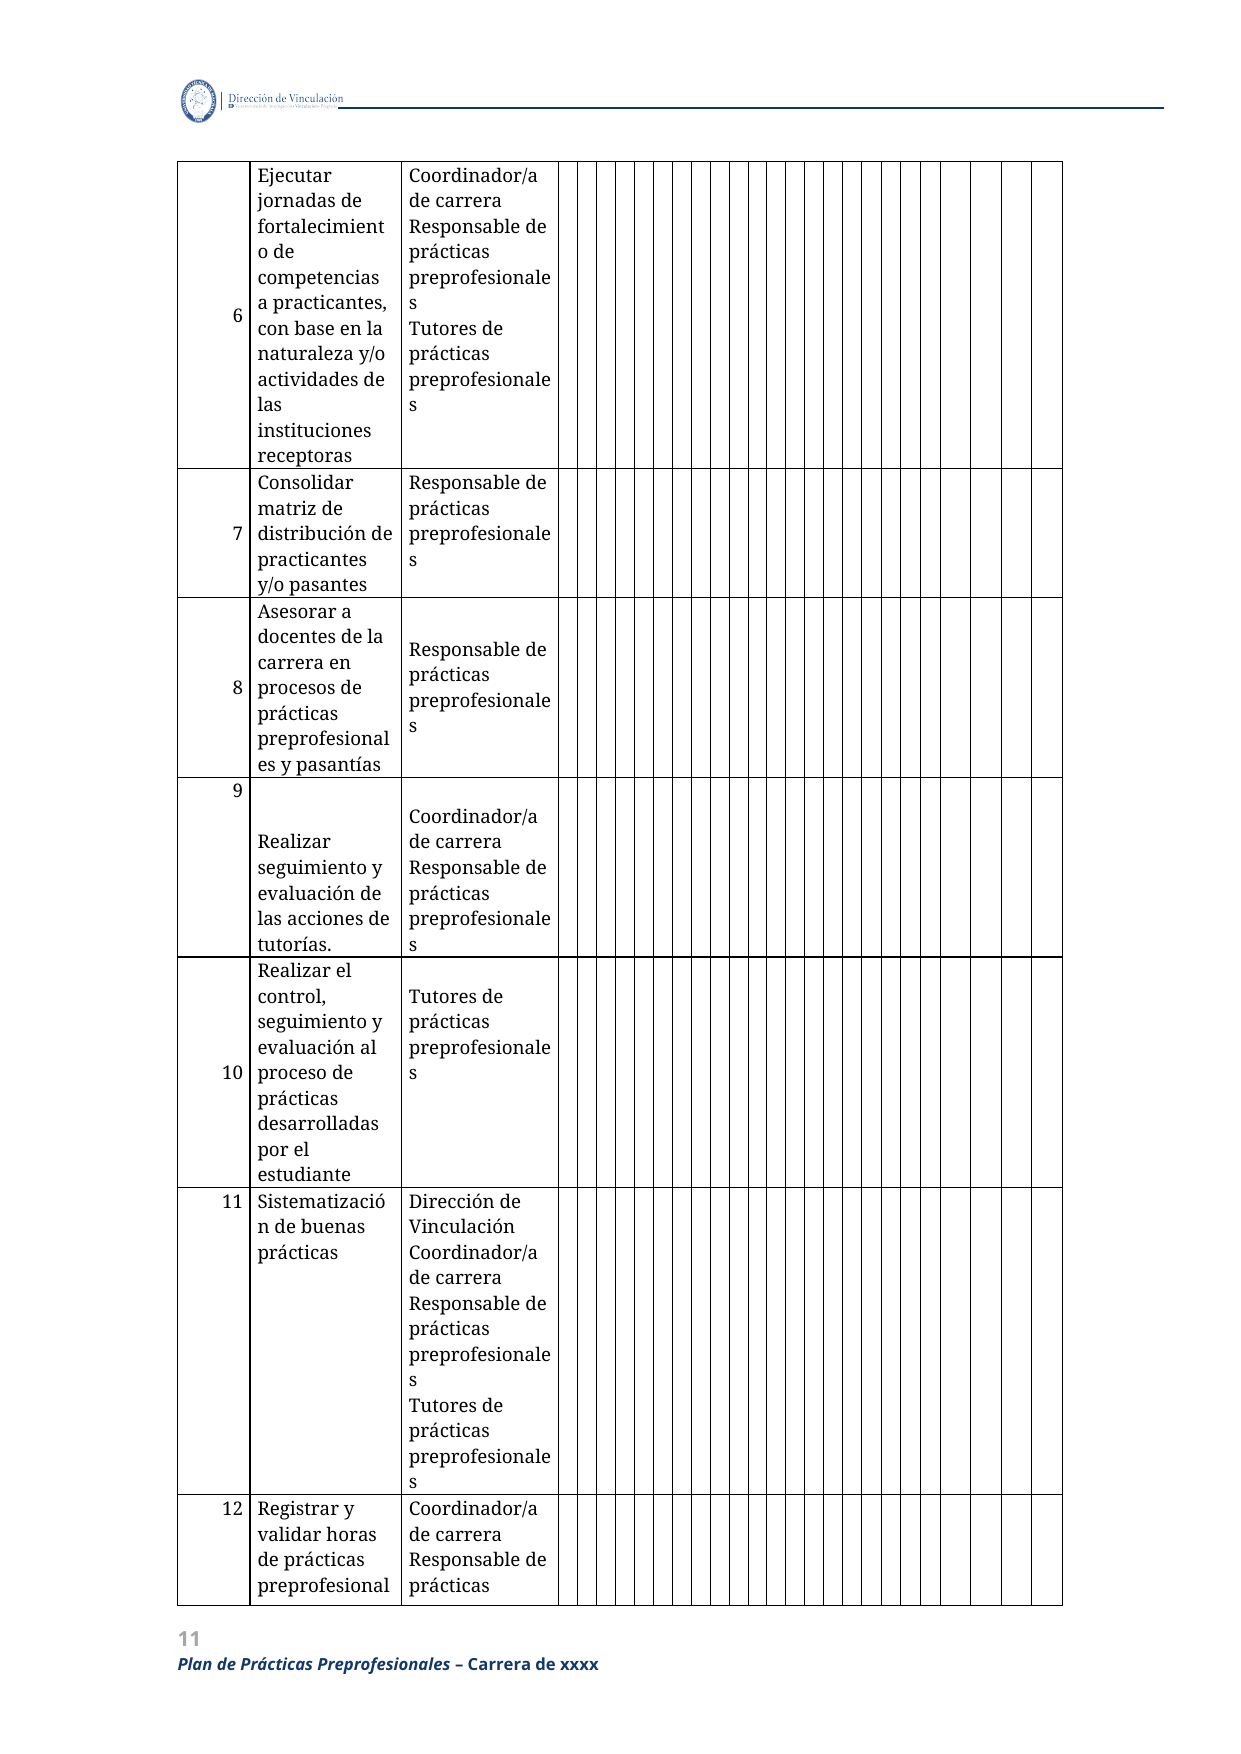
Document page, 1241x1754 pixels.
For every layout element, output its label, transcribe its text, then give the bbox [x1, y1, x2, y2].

table_cell [971, 1495, 1001, 1605]
table_cell Asesorar a docentes de la carrera en procesos de prácticas preprofesionales y pasantías [251, 598, 401, 777]
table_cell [402, 1495, 558, 1605]
table_cell [578, 162, 596, 468]
table_cell [862, 1188, 881, 1494]
table_cell [730, 469, 748, 597]
table_cell [824, 1495, 842, 1605]
table_cell [901, 469, 920, 597]
table_cell [843, 778, 861, 956]
table_cell [901, 1495, 920, 1605]
table_cell [805, 598, 823, 777]
table_cell [901, 1188, 920, 1494]
table_cell [654, 1188, 672, 1494]
table_cell [862, 598, 881, 777]
table_cell [559, 1495, 577, 1605]
table_cell [616, 469, 634, 597]
table_cell [1002, 598, 1031, 777]
table_cell [673, 469, 691, 597]
table_cell [711, 778, 729, 956]
table_cell Responsable de prácticas preprofesionales [402, 598, 558, 777]
table_cell [749, 469, 766, 597]
table_cell [1032, 958, 1062, 1187]
table_cell [901, 162, 920, 468]
table_cell [1032, 162, 1062, 468]
table_cell [1032, 778, 1062, 956]
table_cell [862, 958, 881, 1187]
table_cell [402, 162, 558, 468]
table_cell [882, 958, 900, 1187]
table_cell 9 [178, 778, 249, 956]
table_cell 6 [178, 162, 249, 468]
table_cell [862, 469, 881, 597]
table_cell [692, 162, 710, 468]
table_cell [673, 1188, 691, 1494]
table_cell [921, 778, 940, 956]
table_cell [730, 958, 748, 1187]
table_cell [1032, 1495, 1062, 1605]
table_cell [654, 958, 672, 1187]
table_cell 12 [178, 1495, 249, 1605]
table_cell [843, 469, 861, 597]
table_cell [578, 469, 596, 597]
table_cell [673, 598, 691, 777]
table_cell [767, 469, 785, 597]
table_cell Dirección de Vinculación Coordinador/a de carrera Responsable de prácticas preprofesionales Tutores de prácticas preprofesionales [402, 1188, 558, 1494]
table_cell [824, 958, 842, 1187]
table_cell [749, 778, 766, 956]
table_cell [673, 162, 691, 468]
table_cell [882, 469, 900, 597]
table_cell Consolidar matriz de distribución de practicantes y/o pasantes [251, 469, 401, 597]
table_cell [654, 598, 672, 777]
table_cell [578, 598, 596, 777]
table_cell [635, 1188, 653, 1494]
table_cell [749, 598, 766, 777]
table_cell [843, 958, 861, 1187]
table_cell [921, 162, 940, 468]
table_cell [635, 958, 653, 1187]
table_cell [786, 162, 804, 468]
table_cell [767, 1188, 785, 1494]
table_cell [578, 778, 596, 956]
table_cell [597, 958, 615, 1187]
table_cell [921, 598, 940, 777]
table_cell [805, 958, 823, 1187]
table_cell [597, 598, 615, 777]
table_cell [635, 469, 653, 597]
table_cell [730, 1495, 748, 1605]
table_cell Responsable de prácticas preprofesionales [402, 469, 558, 597]
table_cell [654, 162, 672, 468]
table_cell [578, 1188, 596, 1494]
table_cell [971, 958, 1001, 1187]
table_cell [901, 958, 920, 1187]
table_cell [862, 778, 881, 956]
table_cell [1002, 469, 1031, 597]
table_cell [597, 1188, 615, 1494]
table_cell [767, 958, 785, 1187]
table_cell [941, 1188, 970, 1494]
table_cell 8 [178, 598, 249, 777]
table_cell [901, 598, 920, 777]
table_cell [882, 162, 900, 468]
table_cell [882, 778, 900, 956]
table_cell 10 [178, 958, 249, 1187]
table_cell [941, 469, 970, 597]
table_cell [882, 1188, 900, 1494]
table_cell [616, 162, 634, 468]
table_cell [824, 162, 842, 468]
table_cell [786, 958, 804, 1187]
table_cell [805, 778, 823, 956]
table_cell Realizar seguimiento y evaluación de las acciones de tutorías. [251, 778, 401, 956]
table_cell [559, 598, 577, 777]
table_cell [767, 1495, 785, 1605]
table_cell [692, 1495, 710, 1605]
table_cell [1032, 598, 1062, 777]
table_cell Coordinador/a de carrera Responsable de prácticas preprofesionales [402, 778, 558, 956]
table_cell [730, 598, 748, 777]
table_cell [578, 958, 596, 1187]
table_cell [654, 1495, 672, 1605]
table_cell [786, 598, 804, 777]
table_cell [786, 1495, 804, 1605]
table_cell [597, 469, 615, 597]
table_cell [767, 162, 785, 468]
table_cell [251, 1495, 401, 1605]
table_cell [1002, 1188, 1031, 1494]
table_cell [824, 598, 842, 777]
table_cell [692, 469, 710, 597]
table_cell [862, 1495, 881, 1605]
table_cell [941, 778, 970, 956]
table_cell [749, 162, 766, 468]
table_cell Sistematización de buenas prácticas [251, 1188, 401, 1494]
table_cell [824, 1188, 842, 1494]
table_cell [786, 778, 804, 956]
table_cell [597, 778, 615, 956]
table_cell [862, 162, 881, 468]
table_cell [597, 1495, 615, 1605]
table_cell [1002, 162, 1031, 468]
table_cell [730, 1188, 748, 1494]
table_cell [941, 1495, 970, 1605]
table_cell [692, 598, 710, 777]
table_cell [673, 778, 691, 956]
table_cell [711, 1188, 729, 1494]
table_cell [692, 778, 710, 956]
table_cell [941, 162, 970, 468]
table_cell [711, 958, 729, 1187]
table_cell [843, 598, 861, 777]
table_cell [843, 1188, 861, 1494]
table_cell [635, 1495, 653, 1605]
table_cell [786, 1188, 804, 1494]
table_cell [971, 162, 1001, 468]
table_cell [616, 1188, 634, 1494]
table_cell [692, 958, 710, 1187]
table_cell [882, 1495, 900, 1605]
table_cell [749, 958, 766, 1187]
table_cell [805, 1495, 823, 1605]
table_cell [559, 778, 577, 956]
table_cell 7 [178, 469, 249, 597]
table_cell Ejecutar jornadas de fortalecimiento de competencias a practicantes, con base en la naturaleza y/o actividades de las instituciones receptoras [251, 162, 401, 468]
table_cell [1032, 1188, 1062, 1494]
table_cell [786, 469, 804, 597]
table_cell [673, 1495, 691, 1605]
table_cell [616, 598, 634, 777]
table_cell [767, 598, 785, 777]
table_cell [971, 1188, 1001, 1494]
table_cell [921, 1495, 940, 1605]
table_cell [730, 162, 748, 468]
table_cell [805, 162, 823, 468]
table_cell [824, 778, 842, 956]
table_cell [711, 1495, 729, 1605]
table_cell [711, 598, 729, 777]
table_cell [730, 778, 748, 956]
table_cell [616, 1495, 634, 1605]
table_cell [559, 1188, 577, 1494]
table_cell [1002, 1495, 1031, 1605]
table_cell [921, 469, 940, 597]
table_cell 11 [178, 1188, 249, 1494]
table_cell [559, 958, 577, 1187]
table_cell [616, 958, 634, 1187]
picture [177, 73, 360, 127]
table_cell [824, 469, 842, 597]
table_cell [711, 162, 729, 468]
table_cell [692, 1188, 710, 1494]
table_cell [635, 162, 653, 468]
table_cell [597, 162, 615, 468]
table_cell [578, 1495, 596, 1605]
table_cell [635, 598, 653, 777]
table_cell [654, 469, 672, 597]
table_cell [654, 778, 672, 956]
table_cell [971, 598, 1001, 777]
table_cell Tutores de prácticas preprofesionales [402, 958, 558, 1187]
table_cell [941, 598, 970, 777]
table_cell [843, 1495, 861, 1605]
table_cell Realizar el control, seguimiento y evaluación al proceso de prácticas desarrolladas por el estudiante [251, 958, 401, 1187]
table_cell [843, 162, 861, 468]
table_cell [941, 958, 970, 1187]
table_cell [921, 1188, 940, 1494]
table_cell [749, 1495, 766, 1605]
table_cell [901, 778, 920, 956]
table_cell [1002, 958, 1031, 1187]
table_cell [805, 469, 823, 597]
table_cell [635, 778, 653, 956]
table_cell [559, 469, 577, 597]
table_cell [559, 162, 577, 468]
table_cell [805, 1188, 823, 1494]
table_cell [1002, 778, 1031, 956]
table_cell [971, 778, 1001, 956]
table_cell [971, 469, 1001, 597]
table_cell [711, 469, 729, 597]
table_cell [882, 598, 900, 777]
table_cell [1032, 469, 1062, 597]
table_cell [921, 958, 940, 1187]
table_cell [749, 1188, 766, 1494]
table_cell [616, 778, 634, 956]
table_cell [673, 958, 691, 1187]
table_cell [767, 778, 785, 956]
